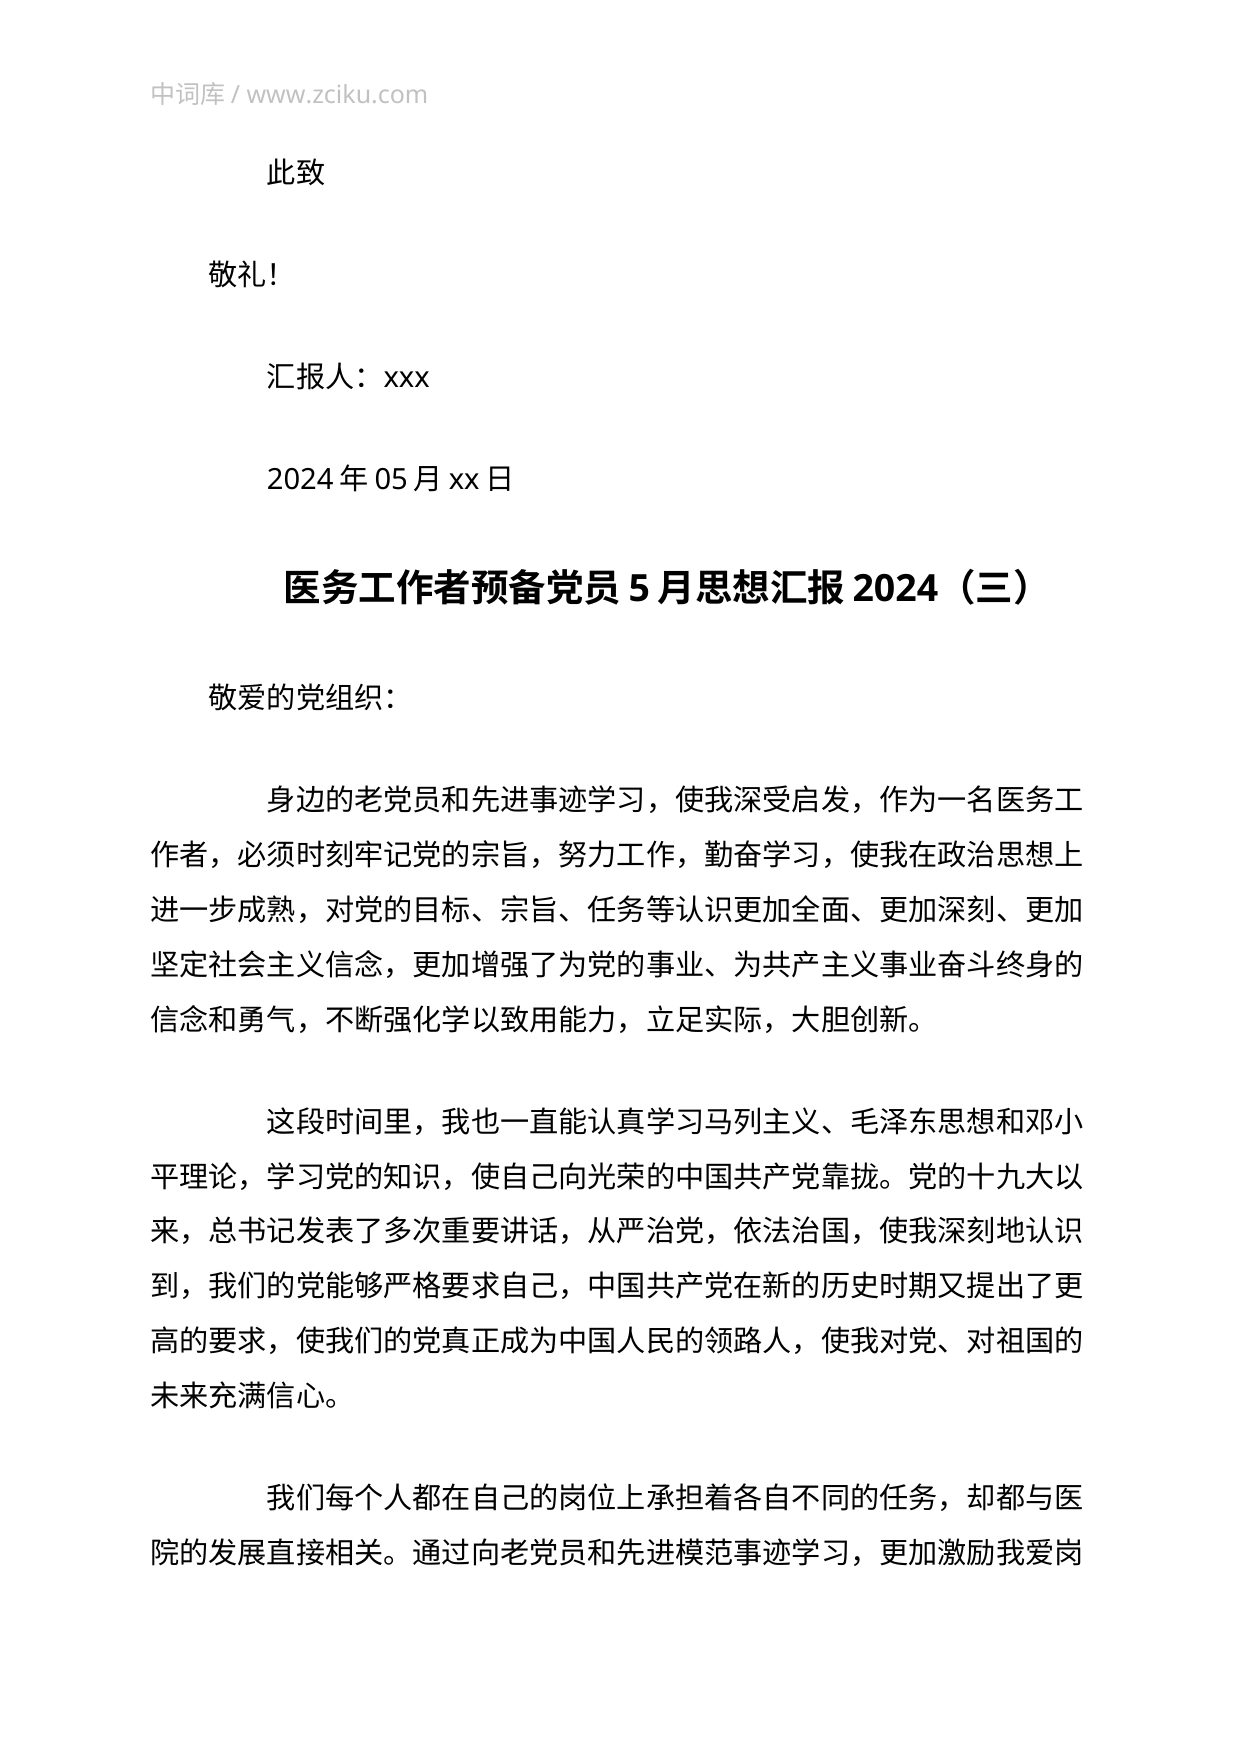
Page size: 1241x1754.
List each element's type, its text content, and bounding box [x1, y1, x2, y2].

text 医务工作者预备党员5月思想汇报2024（三） [150, 557, 1090, 612]
text 汇报人：xxx [150, 353, 1090, 396]
text 敬爱的党组织： [150, 675, 1090, 717]
text 2024年05月xx日 [150, 456, 1090, 498]
text 身边的老党员和先进事迹学习，使我深受启发，作为一名医务工作者，必须时刻牢记党的宗旨，努力工作，勤奋学习，使我在政治思想上进一步成熟，对党的目标、宗旨、任务等认识更加全面、更加深刻、更加坚定社会主义信念，更加增强了为党的事业、为共产主义事业奋斗终身的信念和勇气，不断强化学以致用能力，立足实际，大胆创新。 [150, 777, 1090, 1039]
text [150, 1474, 1090, 1572]
text 敬礼！ [150, 252, 1090, 294]
text 此致 [150, 150, 1090, 192]
text 这段时间里，我也一直能认真学习马列主义、毛泽东思想和邓小平理论，学习党的知识，使自己向光荣的中国共产党靠拢。党的十九大以来，总书记发表了多次重要讲话，从严治党，依法治国，使我深刻地认识到，我们的党能够严格要求自己，中国共产党在新的历史时期又提出了更高的要求，使我们的党真正成为中国人民的领路人，使我对党、对祖国的未来充满信心。 [150, 1098, 1090, 1415]
